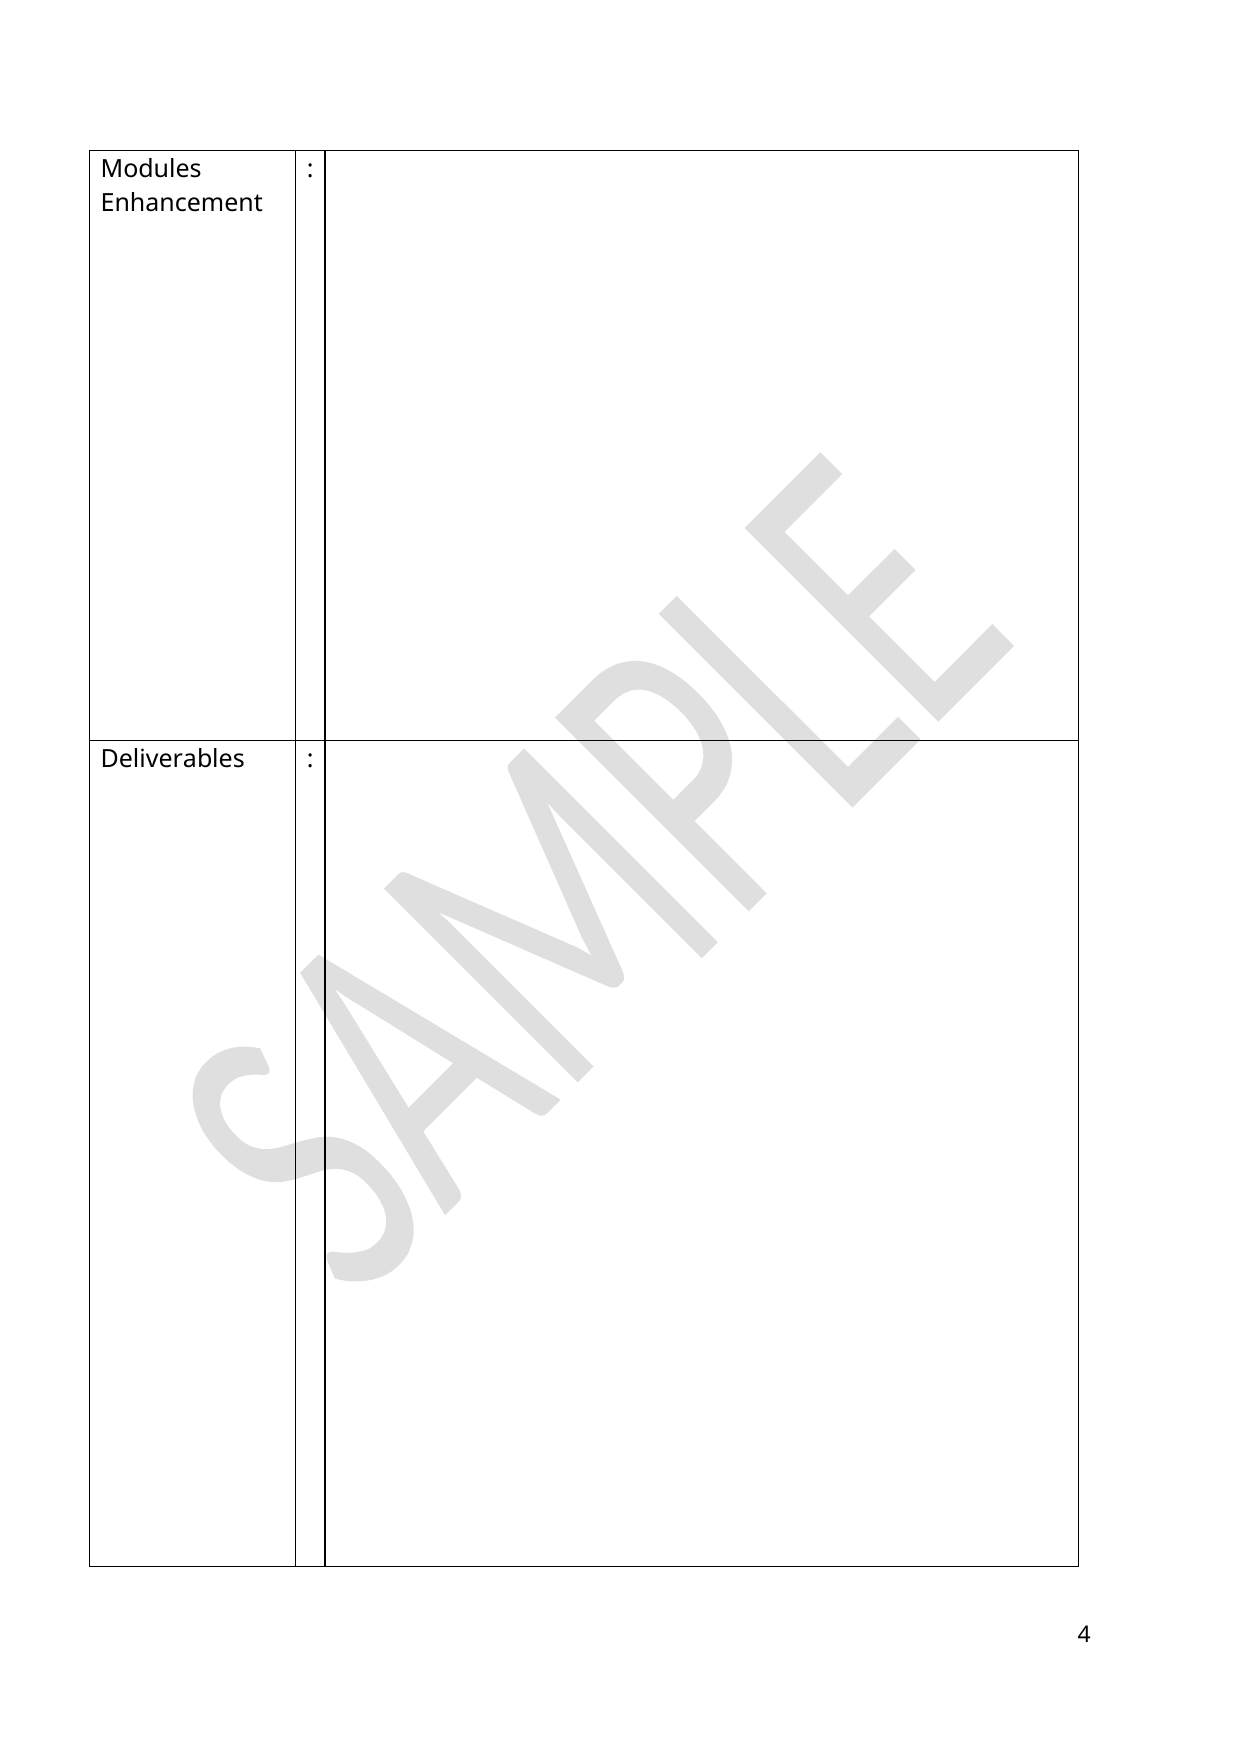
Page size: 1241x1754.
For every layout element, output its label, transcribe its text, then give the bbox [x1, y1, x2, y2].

table_cell [326, 741, 1078, 1566]
table_cell : [296, 741, 324, 1566]
table_cell : [296, 151, 324, 739]
table_cell Deliverables [90, 741, 295, 1566]
table_cell [326, 151, 1078, 739]
table_cell Modules Enhancement [90, 151, 295, 739]
